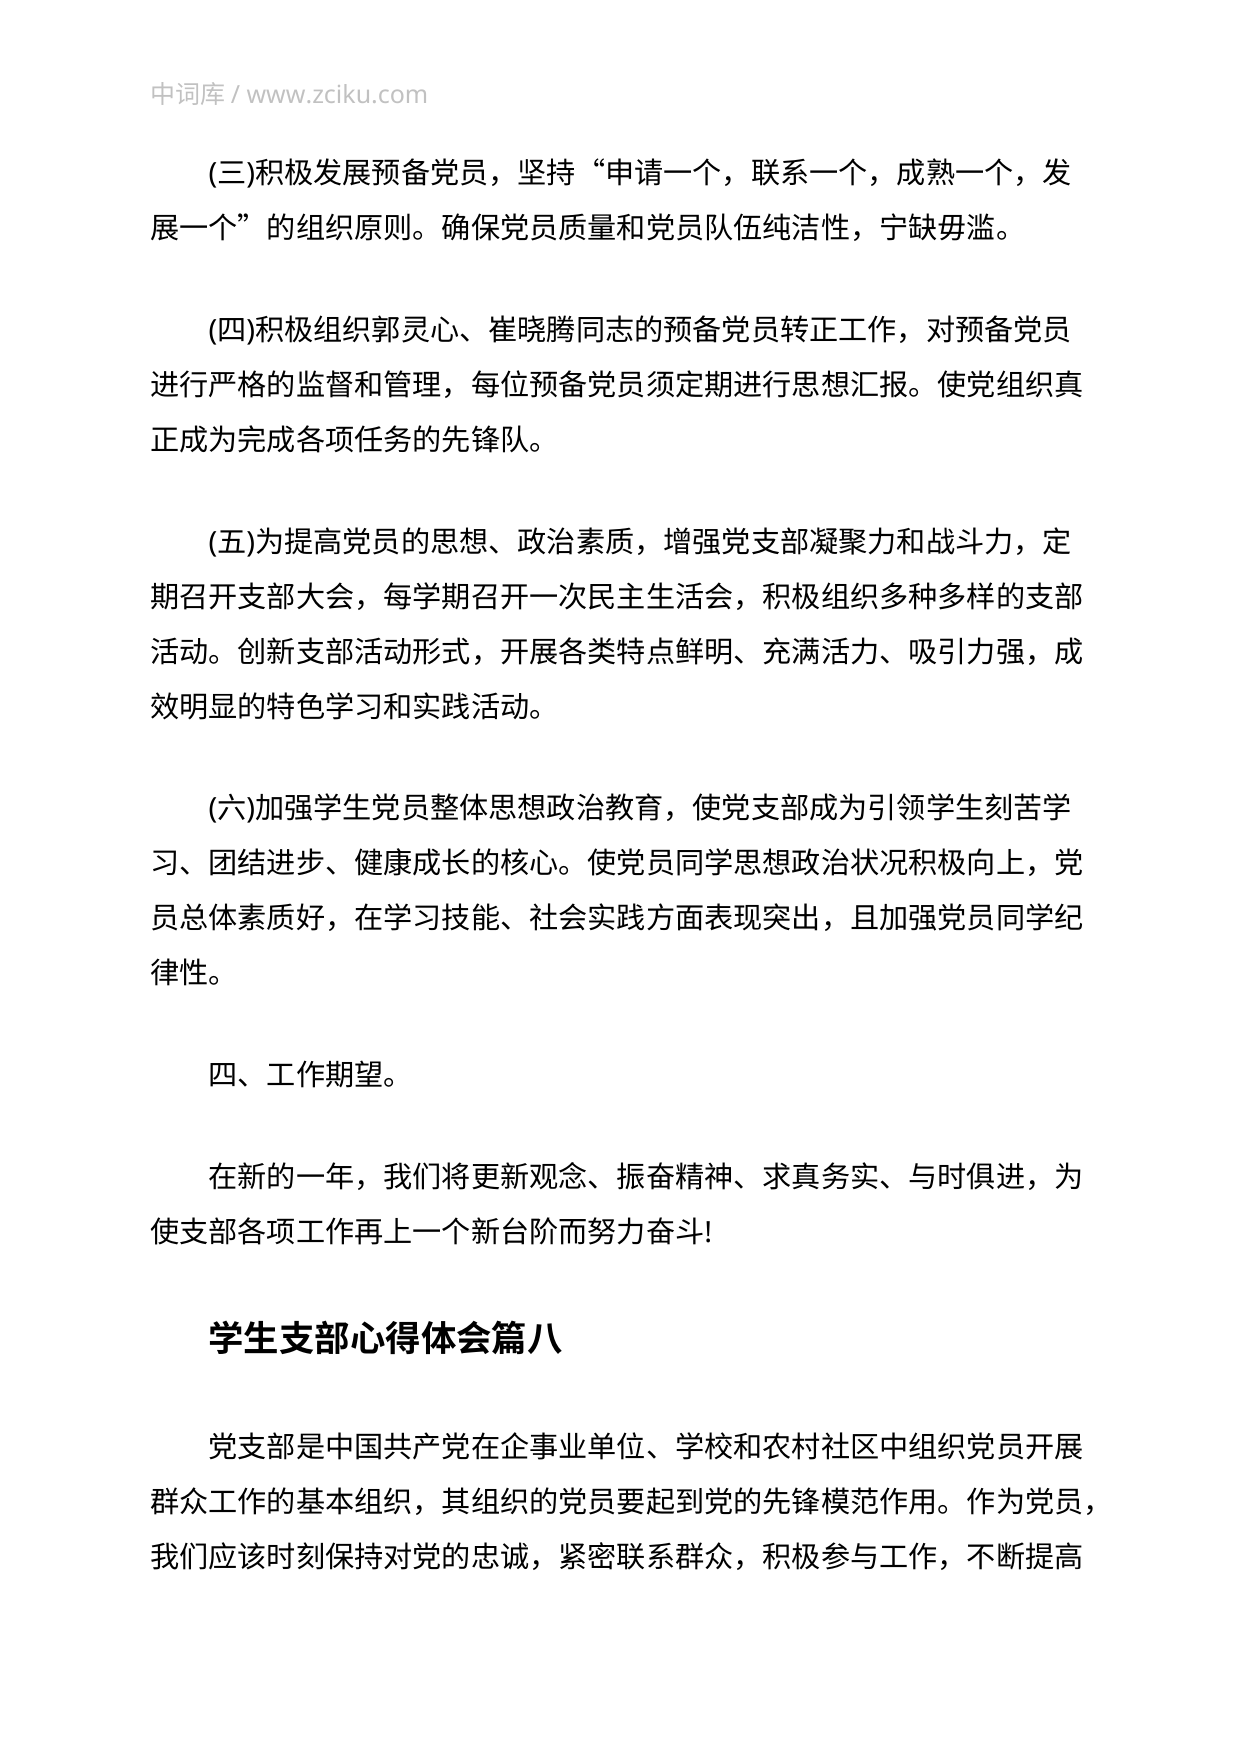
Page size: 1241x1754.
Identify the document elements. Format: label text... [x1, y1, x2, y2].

text 在新的一年，我们将更新观念、振奋精神、求真务实、与时俱进，为使支部各项工作再上一个新台阶而努力奋斗! [150, 1153, 1090, 1251]
text (三)积极发展预备党员，坚持“申请一个，联系一个，成熟一个，发展一个”的组织原则。确保党员质量和党员队伍纯洁性，宁缺毋滥。 [150, 150, 1090, 247]
text 学生支部心得体会篇八 [150, 1310, 1090, 1361]
text (四)积极组织郭灵心、崔晓腾同志的预备党员转正工作，对预备党员进行严格的监督和管理，每位预备党员须定期进行思想汇报。使党组织真正成为完成各项任务的先锋队。 [150, 307, 1090, 459]
text 四、工作期望。 [150, 1052, 1090, 1094]
text (五)为提高党员的思想、政治素质，增强党支部凝聚力和战斗力，定期召开支部大会，每学期召开一次民主生活会，积极组织多种多样的支部活动。创新支部活动形式，开展各类特点鲜明、充满活力、吸引力强，成效明显的特色学习和实践活动。 [150, 518, 1090, 726]
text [150, 1424, 1090, 1576]
text (六)加强学生党员整体思想政治教育，使党支部成为引领学生刻苦学习、团结进步、健康成长的核心。使党员同学思想政治状况积极向上，党员总体素质好，在学习技能、社会实践方面表现突出，且加强党员同学纪律性。 [150, 785, 1090, 992]
